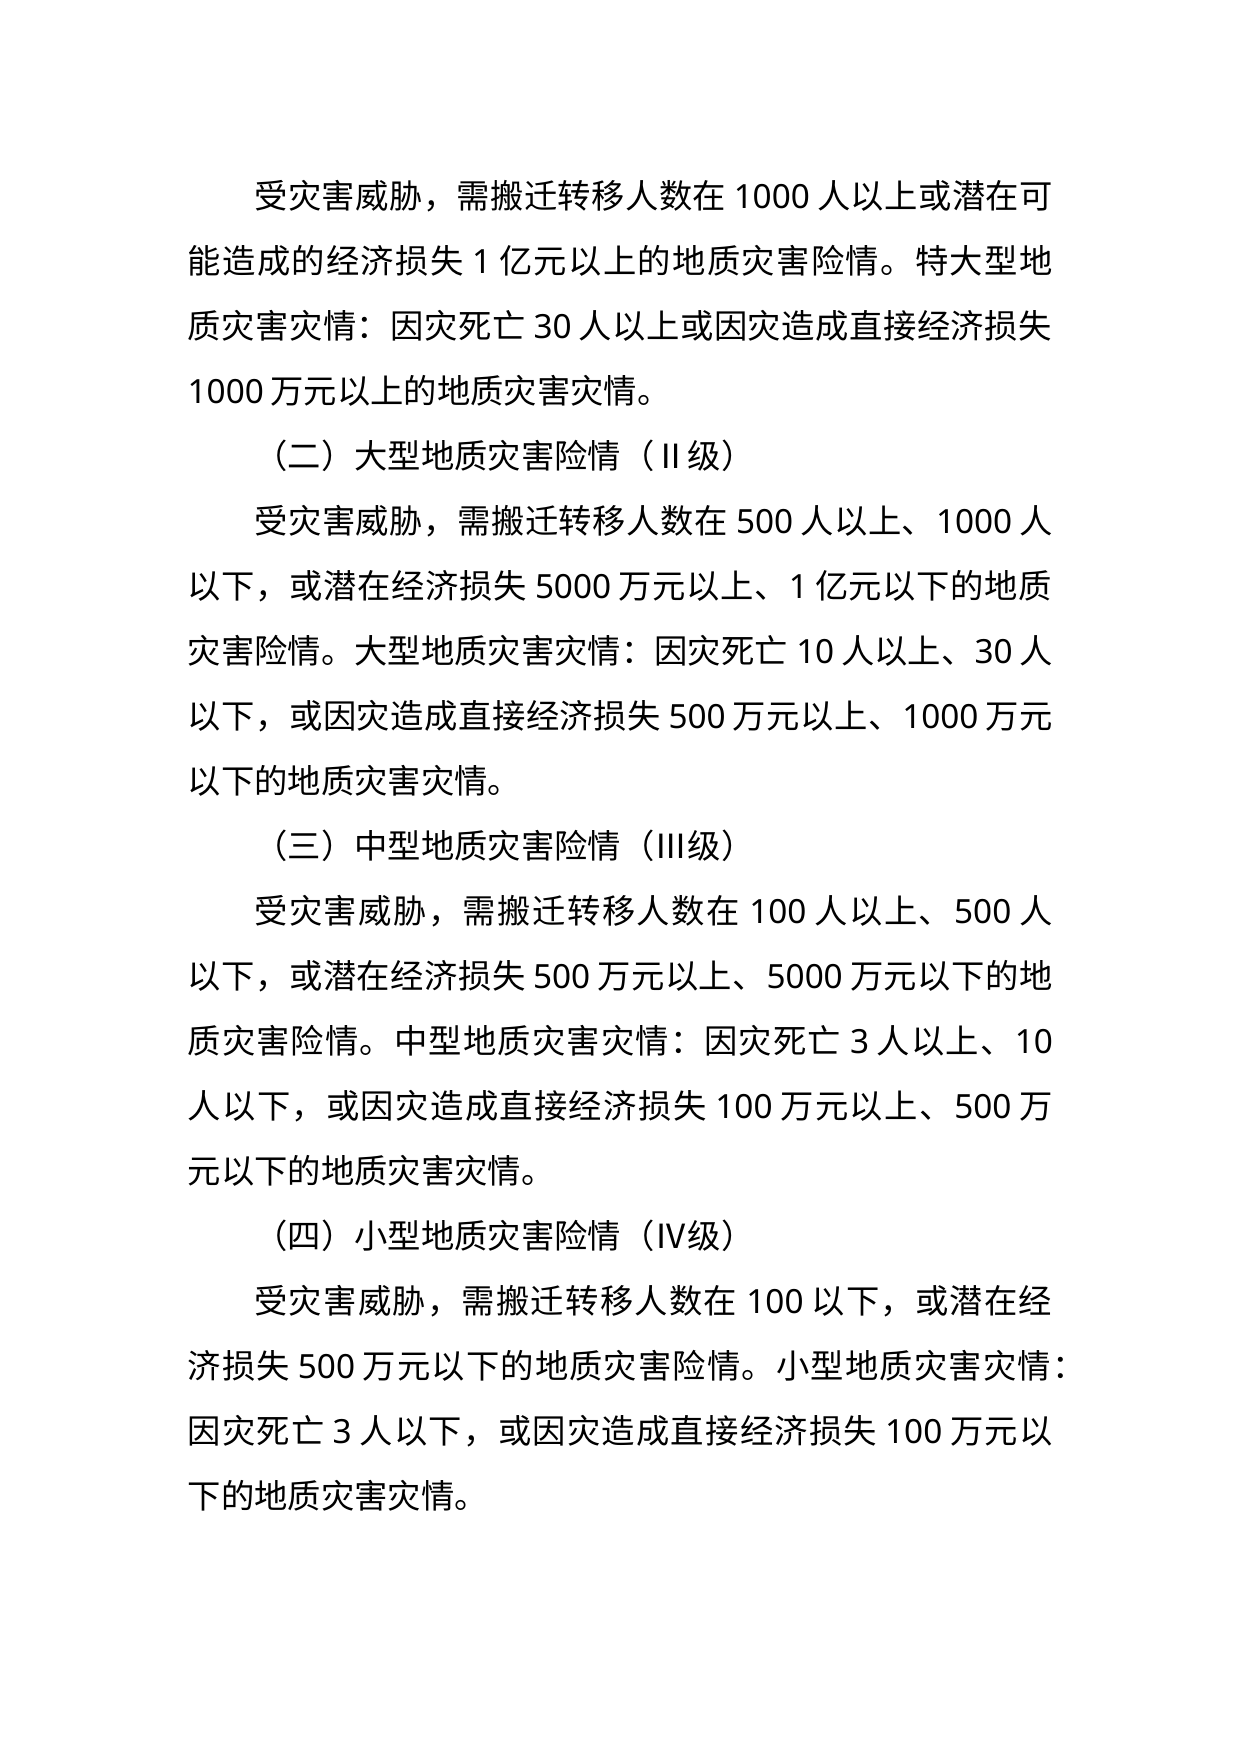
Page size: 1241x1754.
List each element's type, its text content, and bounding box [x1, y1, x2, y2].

list 受灾害威胁，需搬迁转移人数在100以下，或潜在经济损失500万元以下的地质灾害险情。小型地质灾害灾情：因灾死亡3人以下，或因灾造成直接经济损失100万元以下的地质灾害灾情。 [187, 1267, 1053, 1527]
text 受灾害威胁，需搬迁转移人数在100人以上、500人以下，或潜在经济损失500万元以上、5000万元以下的地质灾害险情。中型地质灾害灾情：因灾死亡3人以上、10人以下，或因灾造成直接经济损失100万元以上、500万元以下的地质灾害灾情。 [187, 877, 1053, 1202]
text （二）大型地质灾害险情（Ⅱ级） [187, 422, 1053, 487]
text 受灾害威胁，需搬迁转移人数在500人以上、1000人以下，或潜在经济损失5000万元以上、1亿元以下的地质灾害险情。大型地质灾害灾情：因灾死亡10人以上、30人以下，或因灾造成直接经济损失500万元以上、1000万元以下的地质灾害灾情。 [187, 487, 1053, 812]
text （三）中型地质灾害险情（Ⅲ级） [187, 812, 1053, 877]
text 受灾害威胁，需搬迁转移人数在1000人以上或潜在可能造成的经济损失1亿元以上的地质灾害险情。特大型地质灾害灾情：因灾死亡30人以上或因灾造成直接经济损失1000万元以上的地质灾害灾情。 [187, 162, 1053, 422]
list 小型地质灾害险情（Ⅳ级） [187, 1202, 1053, 1267]
